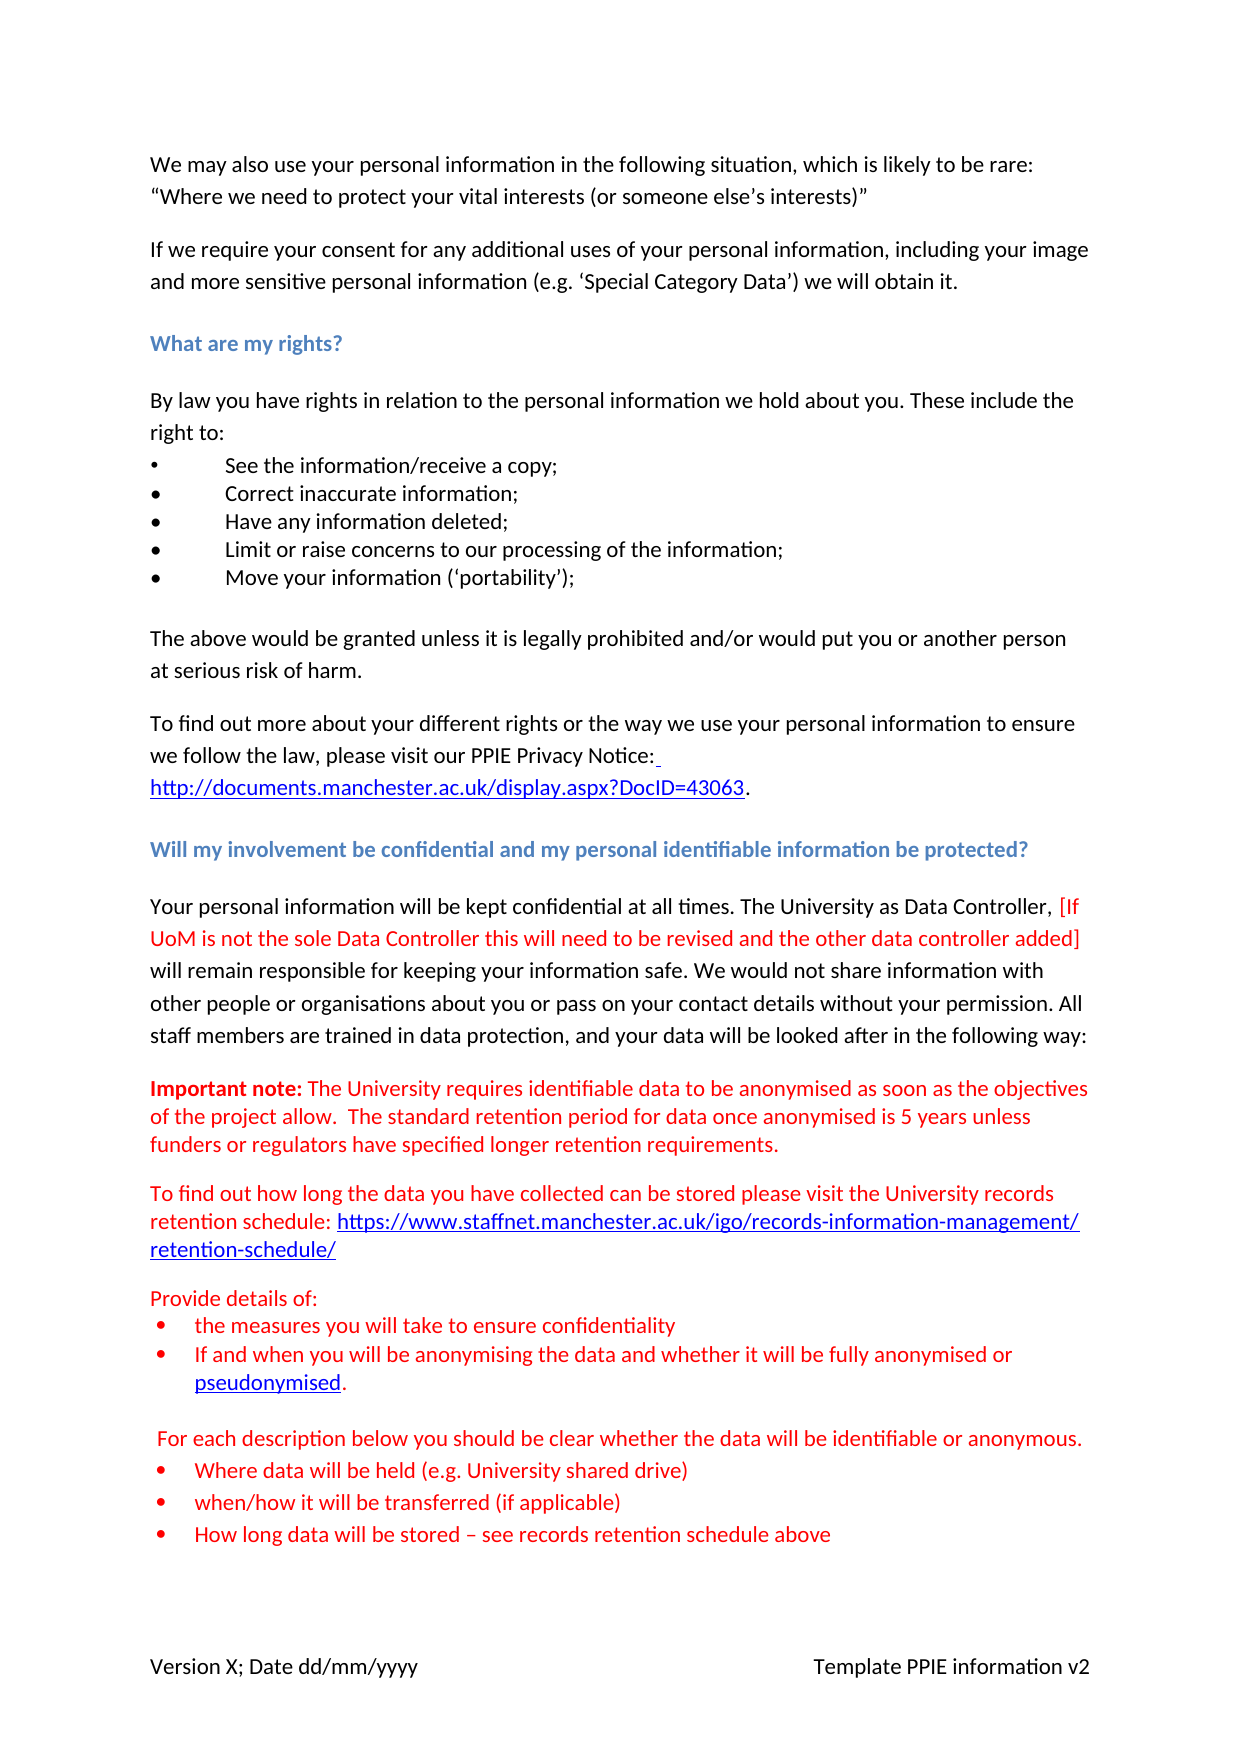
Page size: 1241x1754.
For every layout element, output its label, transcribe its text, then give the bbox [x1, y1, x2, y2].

text If we require your consent for any additional uses of your personal information, including your image and more sensitive personal information (e.g. ‘Special Category Data’) we will obtain it. [150, 235, 1090, 295]
text By law you have rights in relation to the personal information we hold about you. These include the right to: [150, 386, 1090, 446]
list when/how it will be transferred (if applicable) [157, 1488, 1090, 1516]
text We may also use your personal information in the following situation, which is likely to be rare: “Where we need to protect your vital interests (or someone else’s interests)” [150, 150, 1090, 210]
list If and when you will be anonymising the data and whether it will be fully anonymised or pseudonymised. [157, 1340, 1090, 1396]
text Will my involvement be confidential and my personal identifiable information be protected? [150, 835, 1090, 863]
text For each description below you should be clear whether the data will be identifiable or anonymous. [157, 1424, 1090, 1452]
text • See the information/receive a copy; [150, 450, 1090, 479]
text To find out how long the data you have collected can be stored please visit the University records retention schedule: https://www.staffnet.manchester.ac.uk/igo/records-information-management/retention-schedule/ [150, 1179, 1090, 1263]
text Important note: The University requires identifiable data to be anonymised as soon as the objectives of the project allow. The standard retention period for data once anonymised is 5 years unless funders or regulators have specified longer retention requirements. [150, 1074, 1090, 1158]
text • Move your information (‘portability’); [150, 563, 1090, 591]
text The above would be granted unless it is legally prohibited and/or would put you or another person at serious risk of harm. [150, 624, 1090, 684]
text • Have any information deleted; [150, 507, 1090, 535]
list How long data will be stored – see records retention schedule above [157, 1520, 1090, 1548]
text Provide details of: [150, 1284, 1090, 1312]
text Your personal information will be kept confidential at all times. The University as Data Controller, [If UoM is not the sole Data Controller this will need to be revised and the other data controller added] will remain responsible for keeping your information safe. We would not share information with other people or organisations about you or pass on your contact details without your permission. All staff members are trained in data protection, and your data will be looked after in the following way: [150, 892, 1090, 1049]
text What are my rights? [150, 329, 1090, 357]
list the measures you will take to ensure confidentiality [157, 1312, 1090, 1340]
text To find out more about your different rights or the way we use your personal information to ensure we follow the law, please visit our PPIE Privacy Notice: http://documents.manchester.ac.uk/display.aspx?DocID=43063. [150, 709, 1090, 802]
list Where data will be held (e.g. University shared drive) [157, 1456, 1090, 1484]
text • Correct inaccurate information; [150, 479, 1090, 507]
text • Limit or raise concerns to our processing of the information; [150, 535, 1090, 563]
